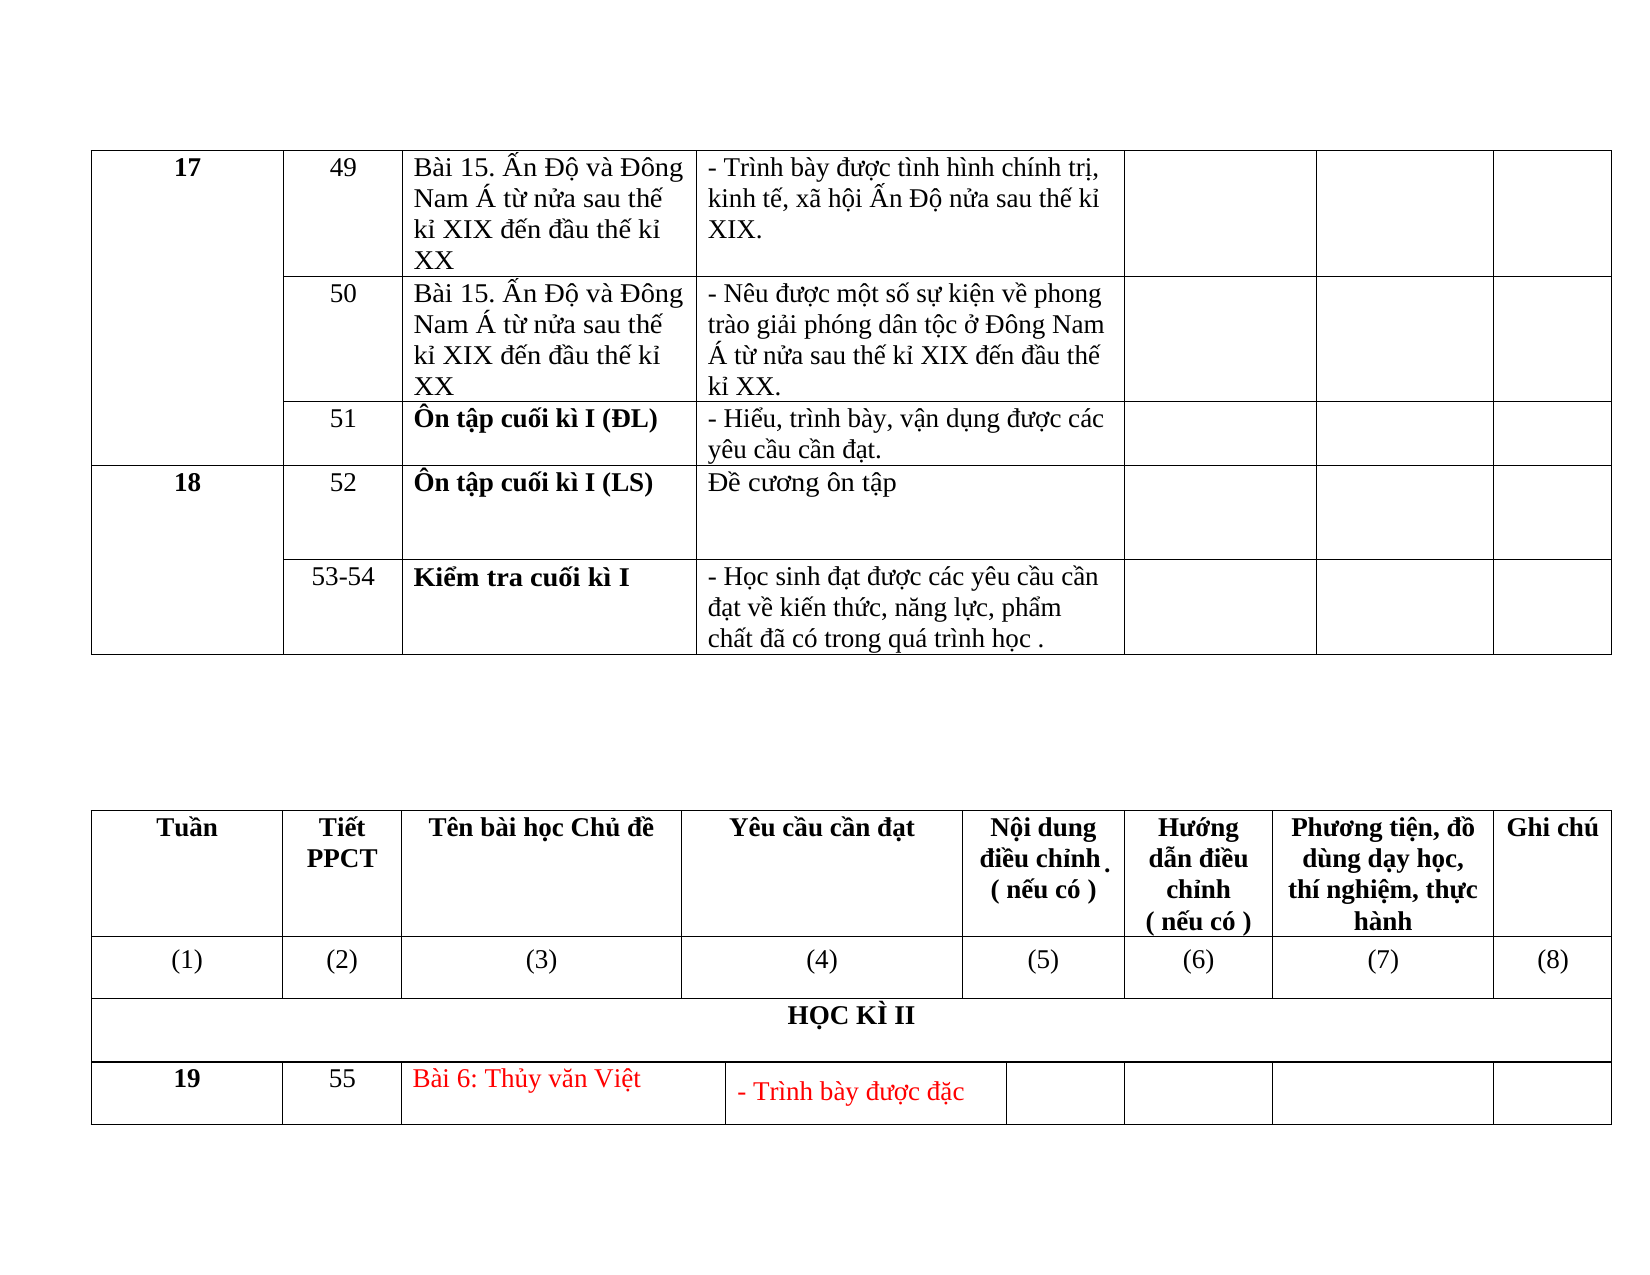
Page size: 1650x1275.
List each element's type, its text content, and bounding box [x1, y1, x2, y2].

table_cell [1494, 1063, 1611, 1124]
table_cell [1125, 560, 1316, 653]
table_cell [726, 1063, 1006, 1124]
table_cell 49 [284, 151, 402, 276]
table_cell [1317, 277, 1493, 401]
table_cell [1125, 1063, 1272, 1124]
table_cell [1317, 151, 1493, 276]
table_header Tên bài học Chủ đề [402, 811, 681, 936]
table_cell [1494, 151, 1611, 276]
table_header Yêu cầu cần đạt [682, 811, 962, 936]
table_cell Bài 15. Ấn Độ và Đông Nam Á từ nửa sau thế kỉ XIX đến đầu thế kỉ XX [403, 151, 696, 276]
table_cell 52 [284, 466, 402, 559]
table_cell (3) [402, 937, 681, 998]
table_cell 19 [92, 1063, 282, 1124]
table_cell 53-54 [284, 560, 402, 653]
table_cell - Học sinh đạt được các yêu cầu cần đạt về kiến thức, năng lực, phẩm chất đã có trong quá trình học . [697, 560, 1124, 653]
table_cell 50 [284, 277, 402, 401]
table_cell 51 [284, 402, 402, 464]
table_cell Bài 15. Ấn Độ và Đông Nam Á từ nửa sau thế kỉ XIX đến đầu thế kỉ XX [403, 277, 696, 401]
table_cell Ôn tập cuối kì I (ĐL) [403, 402, 696, 464]
table_cell [1317, 466, 1493, 559]
table_cell (1) [92, 937, 282, 998]
table_cell [1125, 466, 1316, 559]
table_cell - Hiểu, trình bày, vận dụng được các yêu cầu cần đạt. [697, 402, 1124, 464]
table_cell (5) [963, 937, 1124, 998]
table_header Tiết PPCT [283, 811, 401, 936]
table_cell 17 [92, 151, 283, 464]
table_cell (4) [682, 937, 962, 998]
table_cell [1317, 560, 1493, 653]
table_cell [1494, 277, 1611, 401]
table_cell [1125, 151, 1316, 276]
table_cell - Nêu được một số sự kiện về phong trào giải phóng dân tộc ở Đông Nam Á từ nửa sau thế kỉ XIX đến đầu thế kỉ XX. [697, 277, 1124, 401]
table_cell (8) [1494, 937, 1611, 998]
table_cell [1317, 402, 1493, 464]
table_cell Ôn tập cuối kì I (LS) [403, 466, 696, 559]
table_cell 55 [283, 1063, 401, 1124]
table_cell Kiểm tra cuối kì I [403, 560, 696, 653]
table_cell - Trình bày được tình hình chính trị, kinh tế, xã hội Ấn Độ nửa sau thế kỉ XIX. [697, 151, 1124, 276]
table_cell [1125, 277, 1316, 401]
table_cell (6) [1125, 937, 1272, 998]
table_cell (2) [283, 937, 401, 998]
table_header Hướng dẫn điều chỉnh ( nếu có ) [1125, 811, 1272, 936]
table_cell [402, 1063, 725, 1124]
table_cell [1273, 1063, 1493, 1124]
table_header Tuần [92, 811, 282, 936]
table_cell HỌC KÌ II [92, 999, 1611, 1061]
table_header Phương tiện, đồ dùng dạy học, thí nghiệm, thực hành [1273, 811, 1493, 936]
table_header Nội dung điều chỉnh ̣ ( nếu có ) [963, 811, 1124, 936]
table_cell [1125, 402, 1316, 464]
table_cell [1494, 402, 1611, 464]
table_cell [1494, 466, 1611, 559]
table_header Ghi chú [1494, 811, 1611, 936]
table_cell (7) [1273, 937, 1493, 998]
table_cell Đề cương ôn tập [697, 466, 1124, 559]
table_cell 18 [92, 466, 283, 653]
table_cell [1494, 560, 1611, 653]
table_cell [1007, 1063, 1124, 1124]
